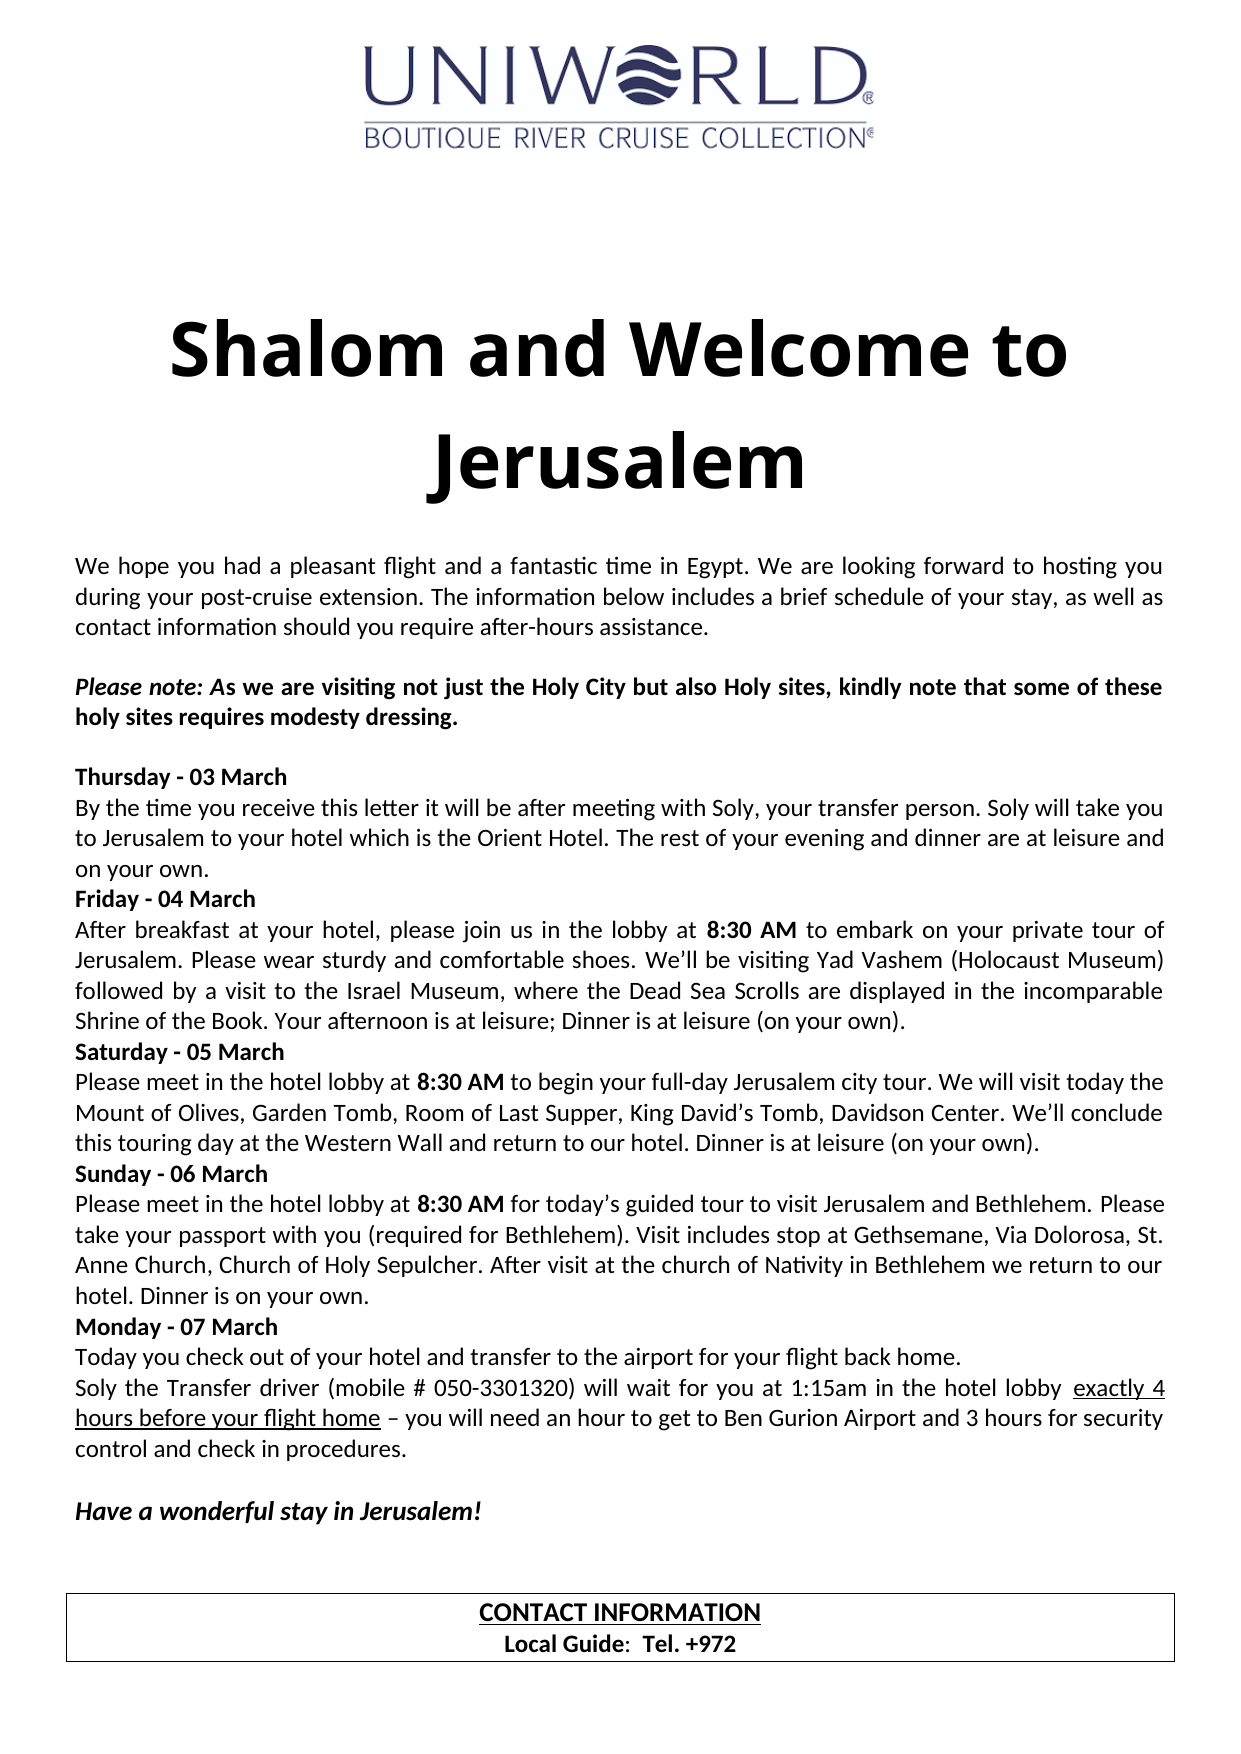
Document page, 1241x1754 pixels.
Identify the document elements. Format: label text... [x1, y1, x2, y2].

text After breakfast at your hotel, please join us in the lobby at 8:30 AM to embark on your private tour of Jerusalem. Please wear sturdy and comfortable shoes. We’ll be visiting Yad Vashem (Holocaust Museum) followed by a visit to the Israel Museum, where the Dead Sea Scrolls are displayed in the incomparable Shrine of the Book. Your afternoon is at leisure; Dinner is at leisure (on your own). [75, 914, 1165, 1036]
text Thursday - 03 March [75, 761, 1165, 792]
text By the time you receive this letter it will be after meeting with Soly, your transfer person. Soly will take you to Jerusalem to your hotel which is the Orient Hotel. The rest of your evening and dinner are at leisure and on your own. [75, 792, 1165, 883]
text Monday - 07 March [75, 1311, 1165, 1341]
text Saturday - 05 March [75, 1036, 1165, 1066]
text Friday - 04 March [75, 883, 1165, 914]
picture [364, 45, 874, 149]
text Have a wonderful stay in Jerusalem! [75, 1494, 1165, 1527]
text Soly the Transfer driver (mobile # 050-3301320) will wait for you at 1:15am in the hotel lobby exactly 4 hours before your flight home – you will need an hour to get to Ben Gurion Airport and 3 hours for security control and check in procedures. [75, 1372, 1165, 1463]
text We hope you had a pleasant flight and a fantastic time in Egypt. We are looking forward to hosting you during your post-cruise extension. The information below includes a brief schedule of your stay, as well as contact information should you require after-hours assistance. [75, 550, 1165, 642]
text CONTACT INFORMATION [67, 1594, 1174, 1626]
text Please note: As we are visiting not just the Holy City but also Holy sites, kindly note that some of these holy sites requires modesty dressing. [75, 671, 1165, 732]
text Please meet in the hotel lobby at 8:30 AM to begin your full-day Jerusalem city tour. We will visit today the Mount of Olives, Garden Tomb, Room of Last Supper, King David’s Tomb, Davidson Center. We’ll conclude this touring day at the Western Wall and return to our hotel. Dinner is at leisure (on your own). [75, 1066, 1165, 1158]
text Please meet in the hotel lobby at 8:30 AM for today’s guided tour to visit Jerusalem and Bethlehem. Please take your passport with you (required for Bethlehem). Visit includes stop at Gethsemane, Via Dolorosa, St. Anne Church, Church of Holy Sepulcher. After visit at the church of Nativity in Bethlehem we return to our hotel. Dinner is on your own. [75, 1188, 1165, 1311]
text Today you check out of your hotel and transfer to the airport for your flight back home. [75, 1341, 1165, 1372]
text Shalom and Welcome to Jerusalem [75, 166, 1165, 511]
text Sunday - 06 March [75, 1158, 1165, 1188]
text Local Guide: Tel. +972 [67, 1626, 1174, 1661]
